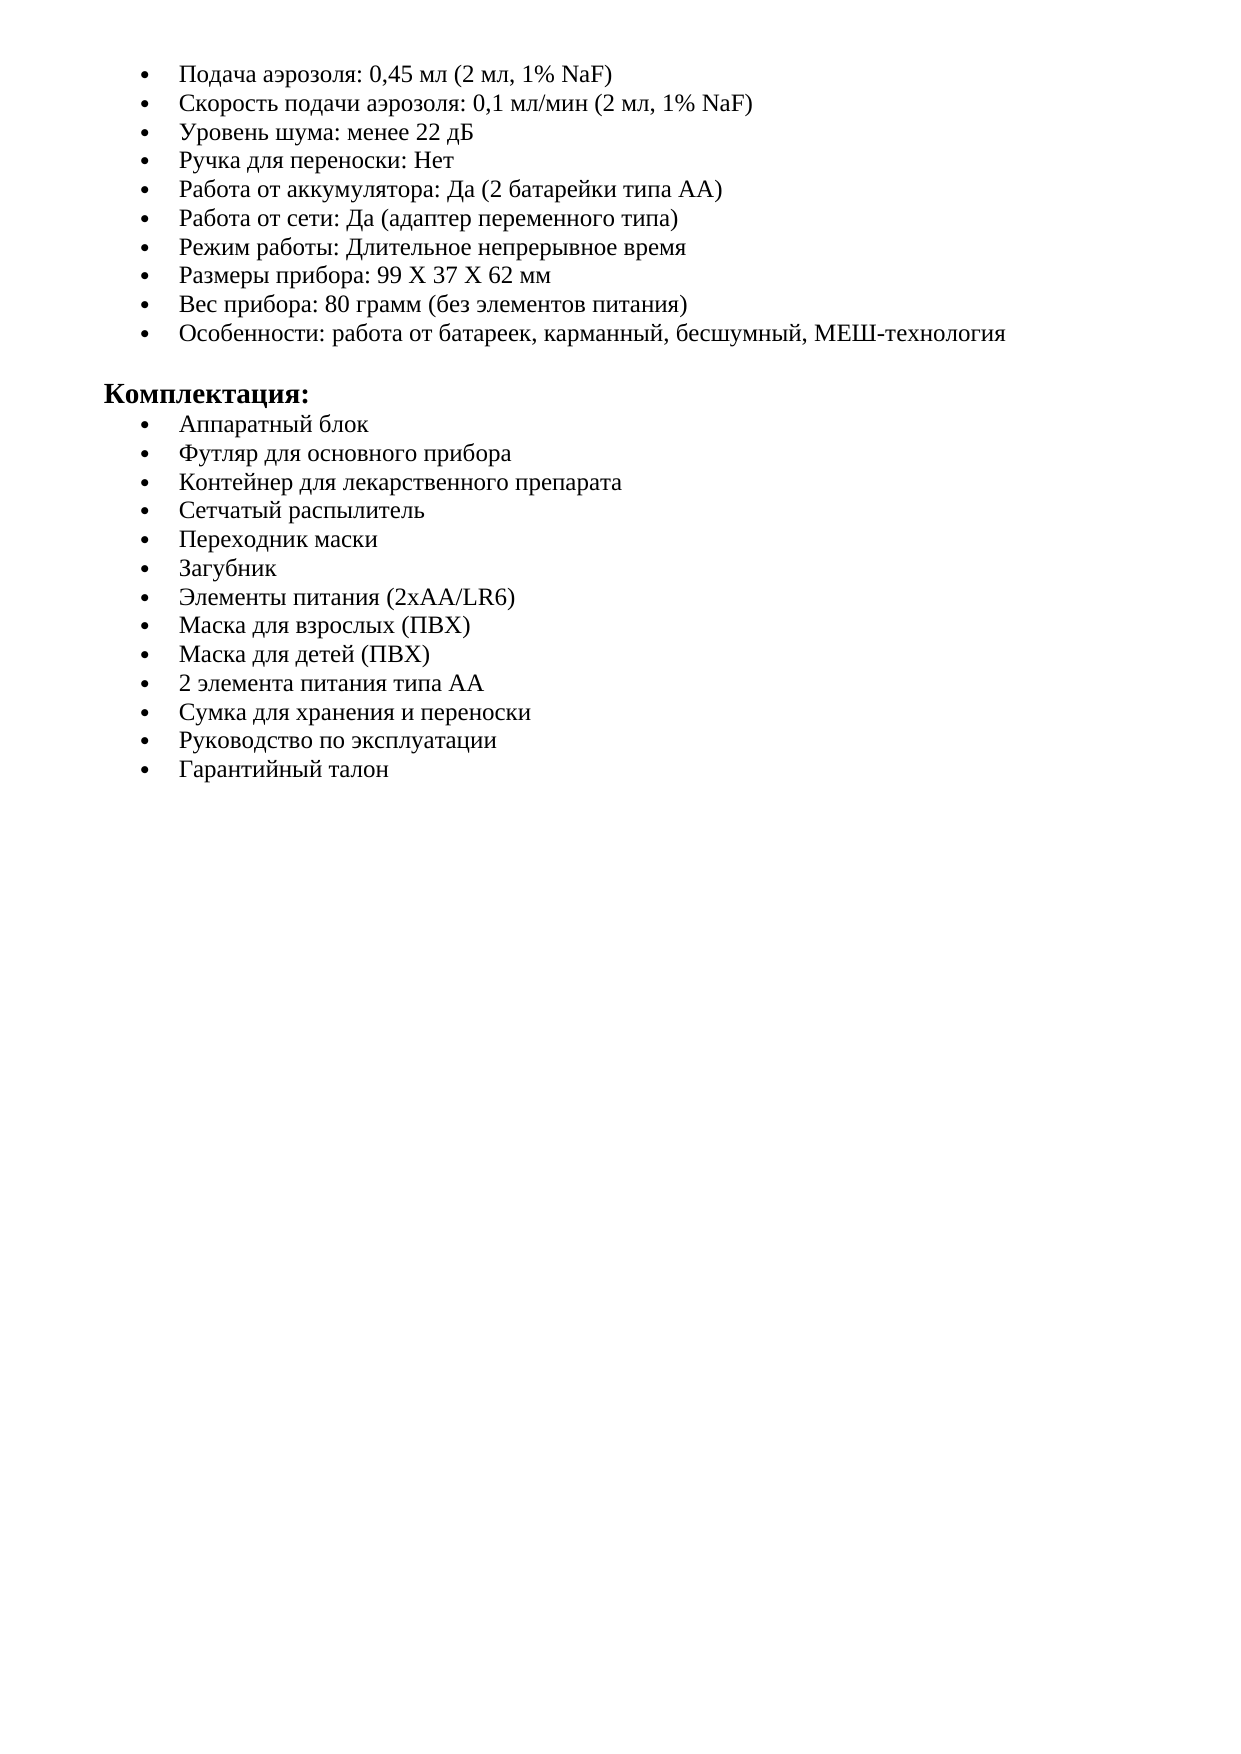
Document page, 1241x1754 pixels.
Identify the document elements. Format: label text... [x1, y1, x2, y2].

list Подача аэрозоля: 0,45 мл (2 мл, 1% NaF) [141, 59, 1181, 88]
text Комплектация: [103, 376, 1181, 409]
list Работа от сети: Да (адаптер переменного типа) [141, 203, 1181, 232]
list Руководство по эксплуатации [141, 726, 1181, 754]
list Загубник [141, 553, 1181, 582]
list Размеры прибора: 99 X 37 X 62 мм [141, 260, 1181, 289]
list Скорость подачи аэрозоля: 0,1 мл/мин (2 мл, 1% NaF) [141, 88, 1181, 117]
list Уровень шума: менее 22 дБ [141, 117, 1181, 145]
list Сетчатый распылитель [141, 496, 1181, 524]
list Вес прибора: 80 грамм (без элементов питания) [141, 289, 1181, 318]
list Режим работы: Длительное непрерывное время [141, 232, 1181, 260]
list Работа от аккумулятора: Да (2 батарейки типа AA) [141, 174, 1181, 203]
list 2 элемента питания типа AA [141, 668, 1181, 697]
list Элементы питания (2xAA/LR6) [141, 582, 1181, 611]
list Ручка для переноски: Нет [141, 145, 1181, 174]
list Маска для детей (ПВХ) [141, 639, 1181, 668]
list Особенности: работа от батареек, карманный, бесшумный, МЕШ-технология [141, 318, 1181, 347]
list Аппаратный блок [141, 409, 1181, 438]
list Гарантийный талон [141, 754, 1181, 783]
list Контейнер для лекарственного препарата [141, 467, 1181, 496]
list Переходник маски [141, 524, 1181, 553]
list Сумка для хранения и переноски [141, 697, 1181, 726]
list Футляр для основного прибора [141, 438, 1181, 467]
list Маска для взрослых (ПВХ) [141, 611, 1181, 639]
